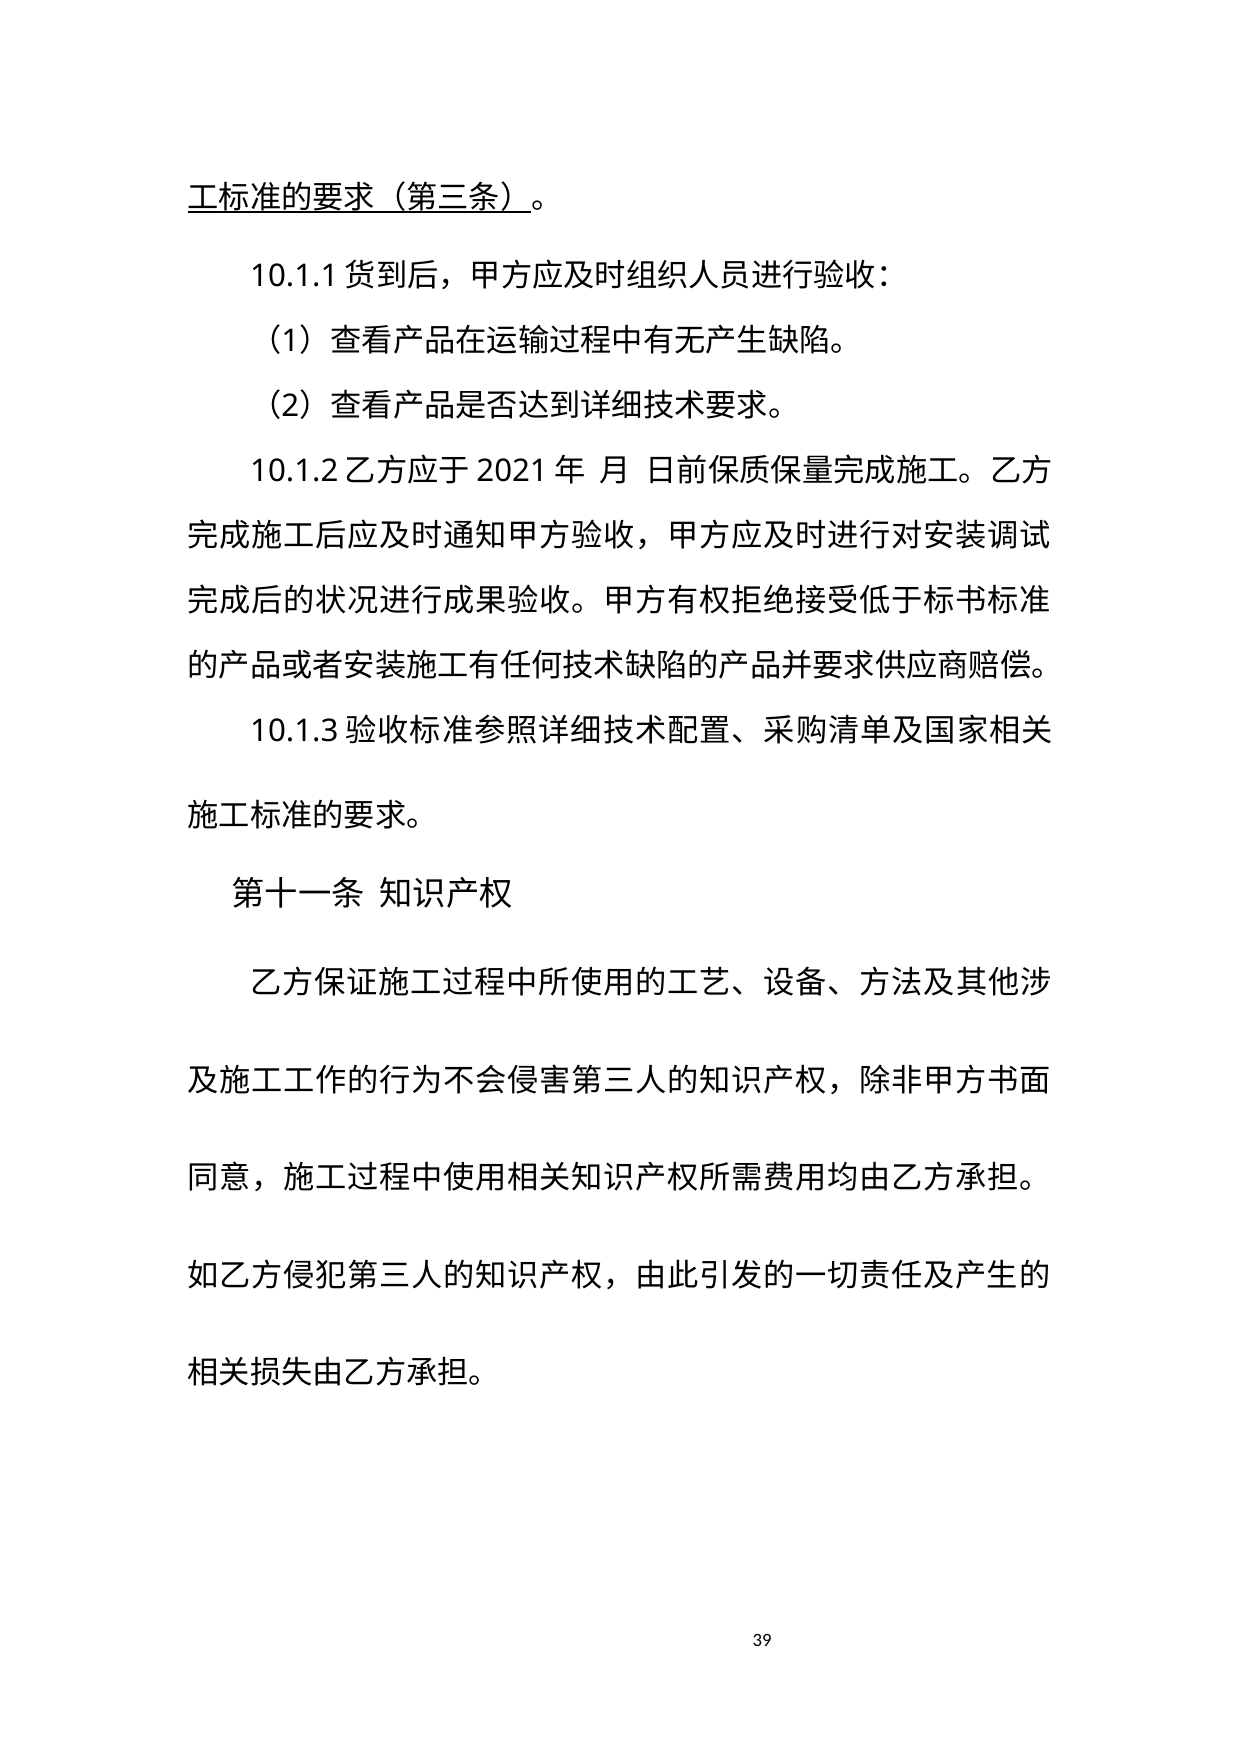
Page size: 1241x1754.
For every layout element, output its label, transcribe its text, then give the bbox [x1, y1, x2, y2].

text 第十一条 知识产权 [231, 858, 1053, 923]
text 10.1.1货到后，甲方应及时组织人员进行验收： [187, 241, 1053, 306]
list 10.1.2乙方应于2021年 月 日前保质保量完成施工。乙方完成施工后应及时通知甲方验收，甲方应及时进行对安装调试完成后的状况进行成果验收。甲方有权拒绝接受低于标书标准的产品或者安装施工有任何技术缺陷的产品并要求供应商赔偿。 [187, 436, 1053, 696]
list （2）查看产品是否达到详细技术要求。 [187, 371, 1053, 436]
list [187, 162, 1053, 227]
list 10.1.3验收标准参照详细技术配置、采购清单及国家相关施工标准的要求。 [187, 696, 1053, 845]
text 乙方保证施工过程中所使用的工艺、设备、方法及其他涉及施工工作的行为不会侵害第三人的知识产权，除非甲方书面同意，施工过程中使用相关知识产权所需费用均由乙方承担。如乙方侵犯第三人的知识产权，由此引发的一切责任及产生的相关损失由乙方承担。 [187, 948, 1053, 1403]
list （1）查看产品在运输过程中有无产生缺陷。 [187, 306, 1053, 371]
